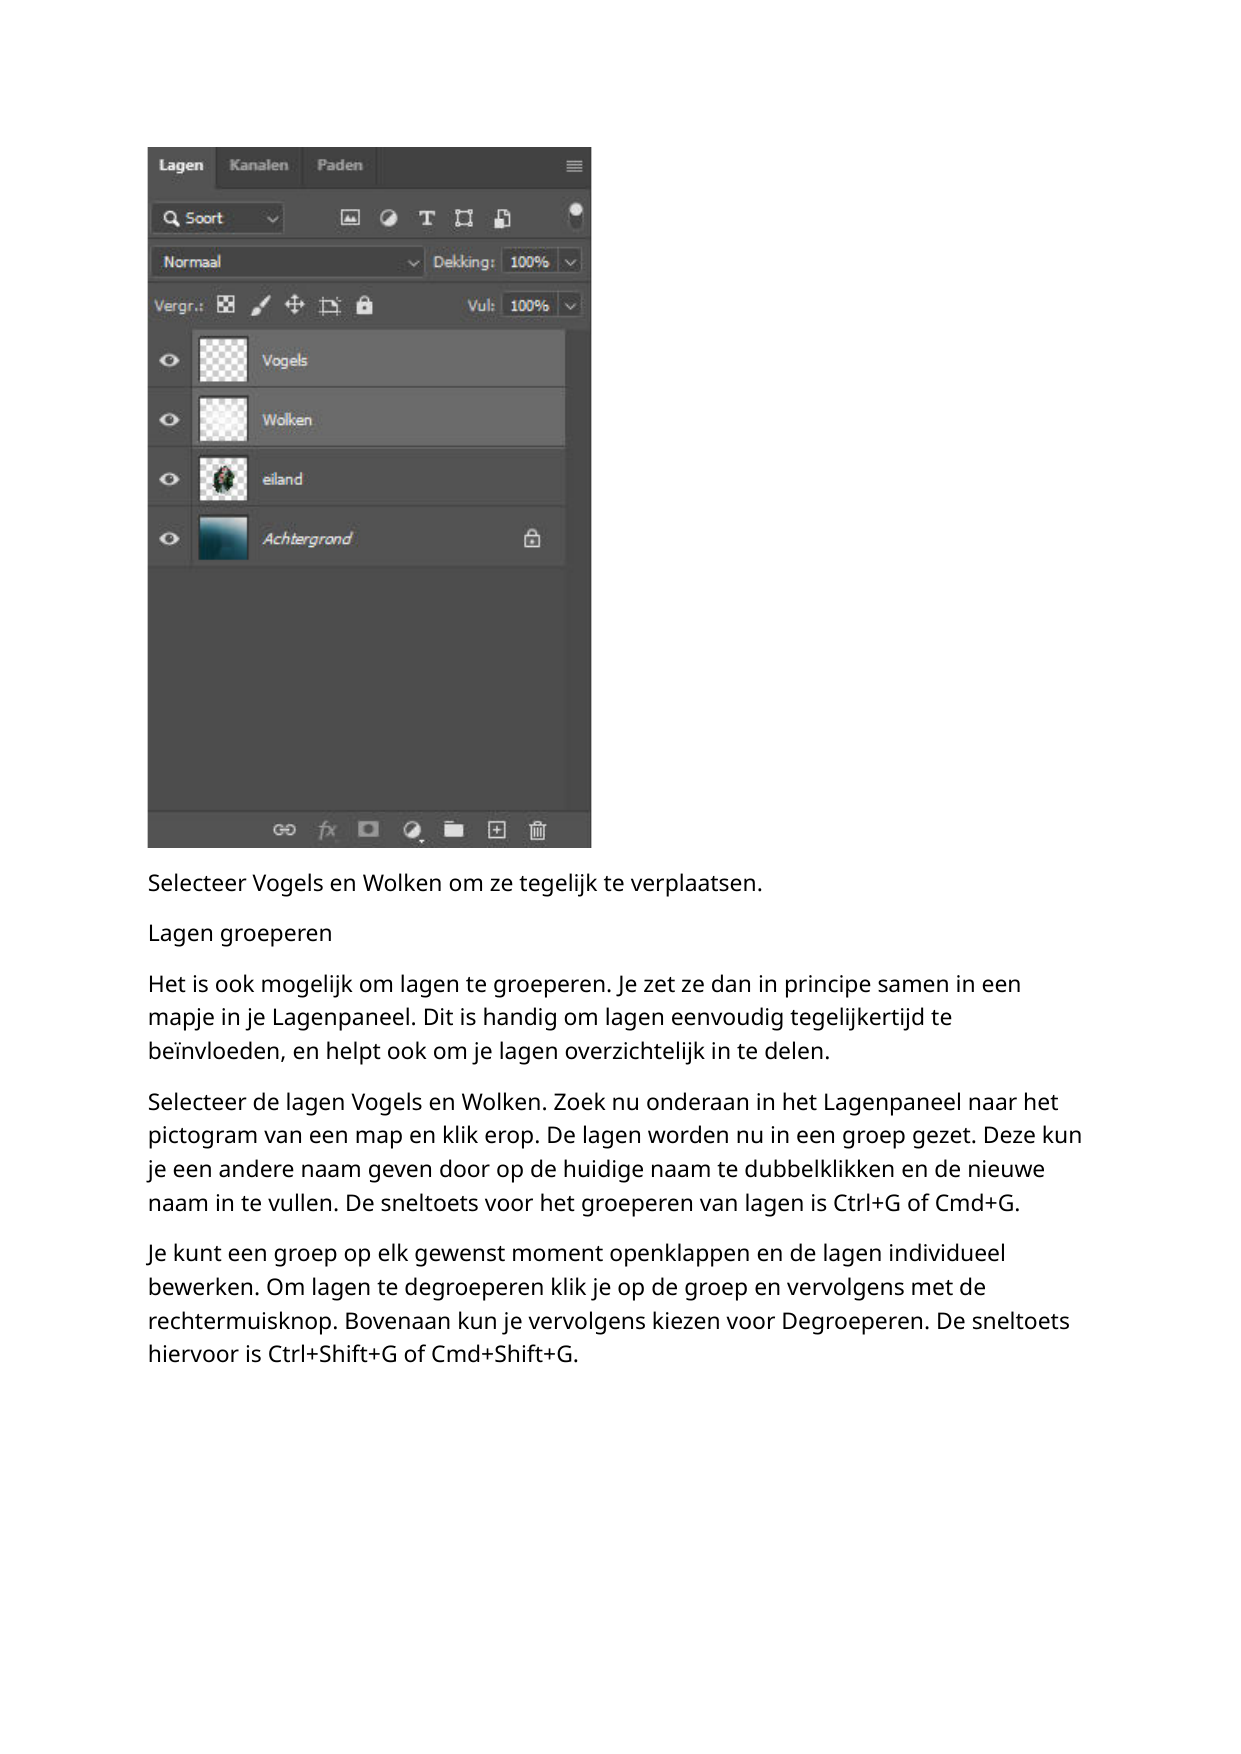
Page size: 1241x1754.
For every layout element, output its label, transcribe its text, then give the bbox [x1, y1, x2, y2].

text Selecteer de lagen Vogels en Wolken. Zoek nu onderaan in het Lagenpaneel naar het pictogram van een map en klik erop. De lagen worden nu in een groep gezet. Deze kun je een andere naam geven door op de huidige naam te dubbelklikken en de nieuwe naam in te vullen. De sneltoets voor het groeperen van lagen is Ctrl+G of Cmd+G. [148, 1086, 1093, 1218]
picture [147, 147, 592, 848]
text Het is ook mogelijk om lagen te groeperen. Je zet ze dan in principe samen in een mapje in je Lagenpaneel. Dit is handig om lagen eenvoudig tegelijkertijd te beïnvloeden, en helpt ook om je lagen overzichtelijk in te delen. [148, 968, 1093, 1066]
text Je kunt een groep op elk gewenst moment openklappen en de lagen individueel bewerken. Om lagen te degroeperen klik je op de groep en vervolgens met de rechtermuisknop. Bovenaan kun je vervolgens kiezen voor Degroeperen. De sneltoets hiervoor is Ctrl+Shift+G of Cmd+Shift+G. [148, 1237, 1093, 1370]
text Selecteer Vogels en Wolken om ze tegelijk te verplaatsen. [148, 867, 1093, 898]
text Lagen groeperen [148, 917, 1093, 948]
